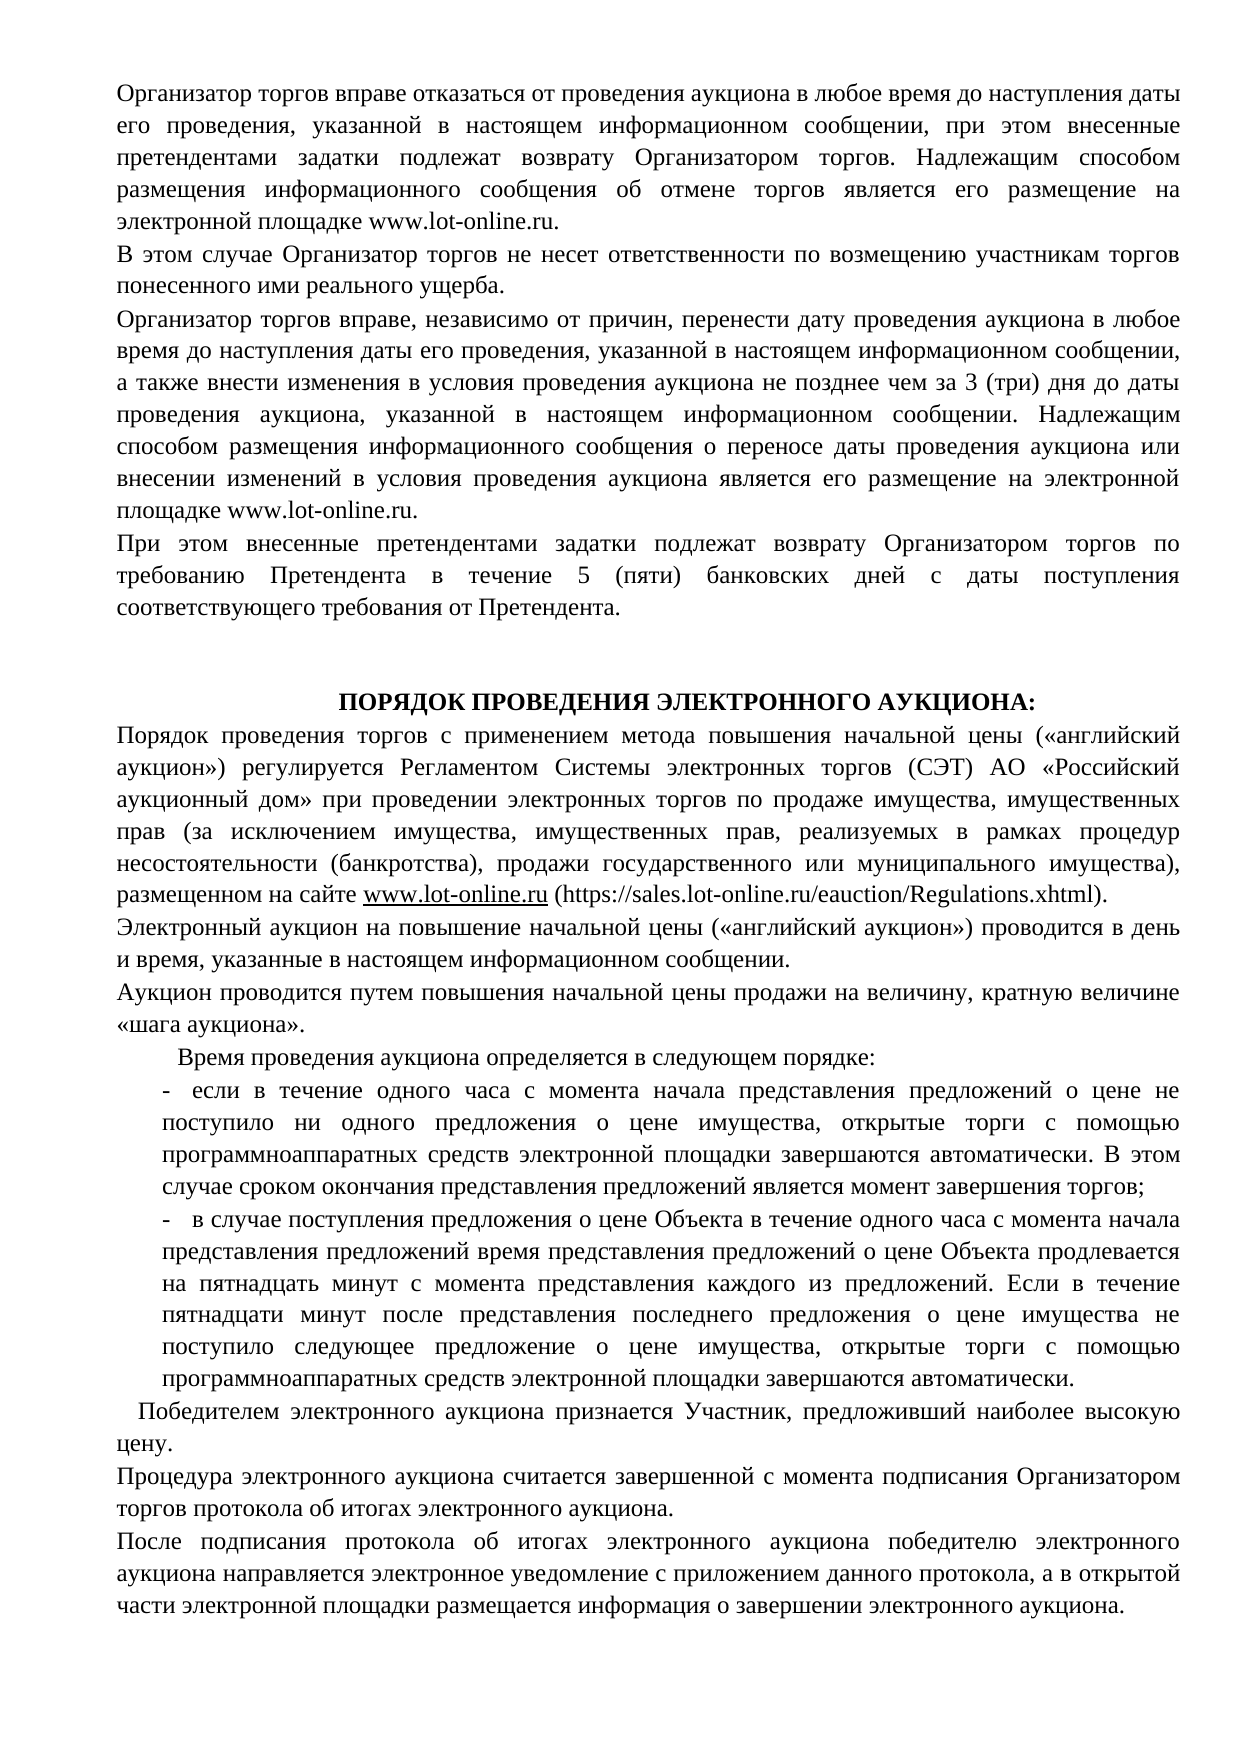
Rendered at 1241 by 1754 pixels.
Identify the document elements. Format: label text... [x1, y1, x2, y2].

list если в течение одного часа с момента начала представления предложений о цене не поступило ни одного предложения о цене имущества, открытые торги с помощью программноаппаратных средств электронной площадки завершаются автоматически. В этом случае сроком окончания представления предложений является момент завершения торгов; [162, 1075, 1181, 1200]
list в случае поступления предложения о цене Объекта в течение одного часа с момента начала представления предложений время представления предложений о цене Объекта продлевается на пятнадцать минут с момента представления каждого из предложений. Если в течение пятнадцати минут после представления последнего предложения о цене имущества не поступило следующее предложение о цене имущества, открытые торги с помощью программноаппаратных средств электронной площадки завершаются автоматически. [162, 1204, 1181, 1392]
text Процедура электронного аукциона считается завершенной с момента подписания Организатором торгов протокола об итогах электронного аукциона. [116, 1461, 1181, 1522]
text При этом внесенные претендентами задатки подлежат возврату Организатором торгов по требованию Претендента в течение 5 (пяти) банковских дней с даты поступления соответствующего требования от Претендента. [116, 528, 1181, 620]
text В этом случае Организатор торгов не несет ответственности по возмещению участникам торгов понесенного ими реального ущерба. [116, 239, 1181, 299]
text Электронный аукцион на повышение начальной цены («английский аукцион») проводится в день и время, указанные в настоящем информационном сообщении. [116, 912, 1181, 973]
text После подписания протокола об итогах электронного аукциона победителю электронного аукциона направляется электронное уведомление с приложением данного протокола, а в открытой части электронной площадки размещается информация о завершении электронного аукциона. [116, 1526, 1181, 1619]
text Организатор торгов вправе, независимо от причин, перенести дату проведения аукциона в любое время до наступления даты его проведения, указанной в настоящем информационном сообщении, а также внести изменения в условия проведения аукциона не позднее чем за 3 (три) дня до даты проведения аукциона, указанной в настоящем информационном сообщении. Надлежащим способом размещения информационного сообщения о переносе даты проведения аукциона или внесении изменений в условия проведения аукциона является его размещение на электронной площадке www.lot-online.ru. [116, 304, 1181, 524]
text Победителем электронного аукциона признается Участник, предложивший наиболее высокую цену. [116, 1396, 1181, 1457]
text Время проведения аукциона определяется в следующем порядке: [177, 1042, 1181, 1071]
text Порядок проведения торгов с применением метода повышения начальной цены («английский аукцион») регулируется Регламентом Системы электронных торгов (СЭТ) АО «Российский аукционный дом» при проведении электронных торгов по продаже имущества, имущественных прав (за исключением имущества, имущественных прав, реализуемых в рамках процедур несостоятельности (банкротства), продажи государственного или муниципального имущества), размещенном на сайте www.lot-online.ru (https://sales.lot-online.ru/eauction/Regulations.xhtml). [116, 720, 1181, 908]
text Организатор торгов вправе отказаться от проведения аукциона в любое время до наступления даты его проведения, указанной в настоящем информационном сообщении, при этом внесенные претендентами задатки подлежат возврату Организатором торгов. Надлежащим способом размещения информационного сообщения об отмене торгов является его размещение на электронной площадке www.lot-online.ru. [116, 78, 1181, 234]
text Аукцион проводится путем повышения начальной цены продажи на величину, кратную величине «шага аукциона». [116, 977, 1181, 1038]
text ПОРЯДОК ПРОВЕДЕНИЯ ЭЛЕКТРОННОГО АУКЦИОНА: [338, 687, 1181, 716]
